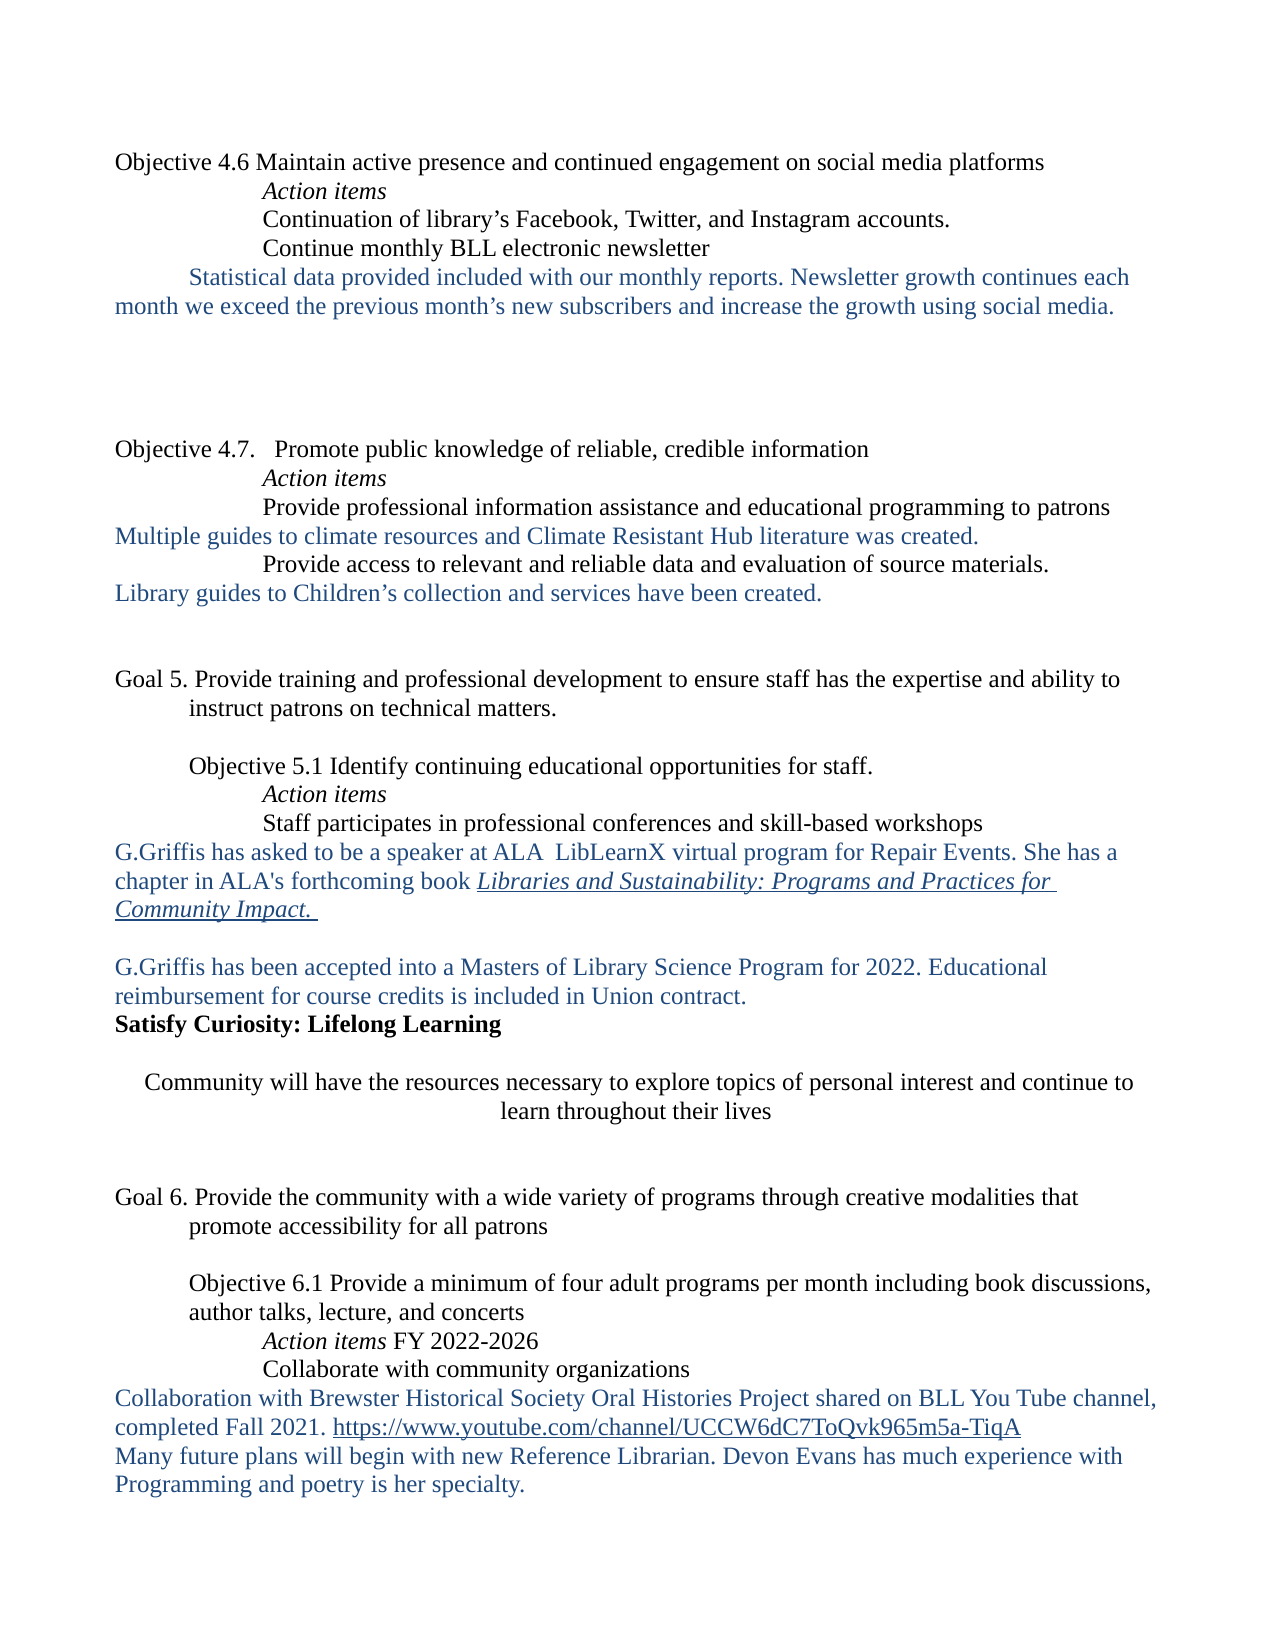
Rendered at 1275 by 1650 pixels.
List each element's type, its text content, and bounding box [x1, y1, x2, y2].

text Continue monthly BLL electronic newsletter [114, 233, 1157, 262]
text G.Griffis has been accepted into a Masters of Library Science Program for 2022. Educational reimbursement for course credits is included in Union contract. Satisfy Curiosity: Lifelong Learning [114, 952, 1157, 1038]
text Objective 4.7. Promote public knowledge of reliable, credible information [114, 434, 1157, 463]
text Collaboration with Brewster Historical Society Oral Histories Project shared on BLL You Tube channel, completed Fall 2021. https://www.youtube.com/channel/UCCW6dC7ToQvk965m5a-TiqA [114, 1383, 1157, 1441]
text G.Griffis has asked to be a speaker at ALA LibLearnX virtual program for Repair Events. She has a chapter in ALA's forthcoming book Libraries and Sustainability: Programs and Practices for Community Impact. [114, 837, 1157, 923]
text Objective 4.6 Maintain active presence and continued engagement on social media platforms [114, 147, 1157, 176]
text Continuation of library’s Facebook, Twitter, and Instagram accounts. [114, 204, 1157, 233]
text Many future plans will begin with new Reference Librarian. Devon Evans has much experience with Programming and poetry is her specialty. [114, 1441, 1157, 1498]
text Community will have the resources necessary to explore topics of personal interest and continue to learn throughout their lives [114, 1067, 1157, 1124]
text Staff participates in professional conferences and skill-based workshops [114, 808, 1157, 837]
text Library guides to Children’s collection and services have been created. [114, 578, 1157, 607]
text Collaborate with community organizations [114, 1354, 1157, 1383]
text Action items [114, 463, 1157, 492]
text Statistical data provided included with our monthly reports. Newsletter growth continues each month we exceed the previous month’s new subscribers and increase the growth using social media. [114, 262, 1157, 319]
text Action items [114, 176, 1157, 204]
text Multiple guides to climate resources and Climate Resistant Hub literature was created. [114, 521, 1157, 549]
text Provide access to relevant and reliable data and evaluation of source materials. [114, 549, 1157, 578]
text Objective 6.1 Provide a minimum of four adult programs per month including book discussions, author talks, lecture, and concerts [114, 1268, 1157, 1326]
text Goal 5. Provide training and professional development to ensure staff has the expertise and ability to instruct patrons on technical matters. [114, 664, 1157, 722]
text Goal 6. Provide the community with a wide variety of programs through creative modalities that promote accessibility for all patrons [114, 1182, 1157, 1239]
text Provide professional information assistance and educational programming to patrons [114, 492, 1157, 521]
text Action items FY 2022-2026 [114, 1326, 1157, 1354]
text Objective 5.1 Identify continuing educational opportunities for staff. [114, 751, 1157, 779]
text Action items [114, 779, 1157, 808]
